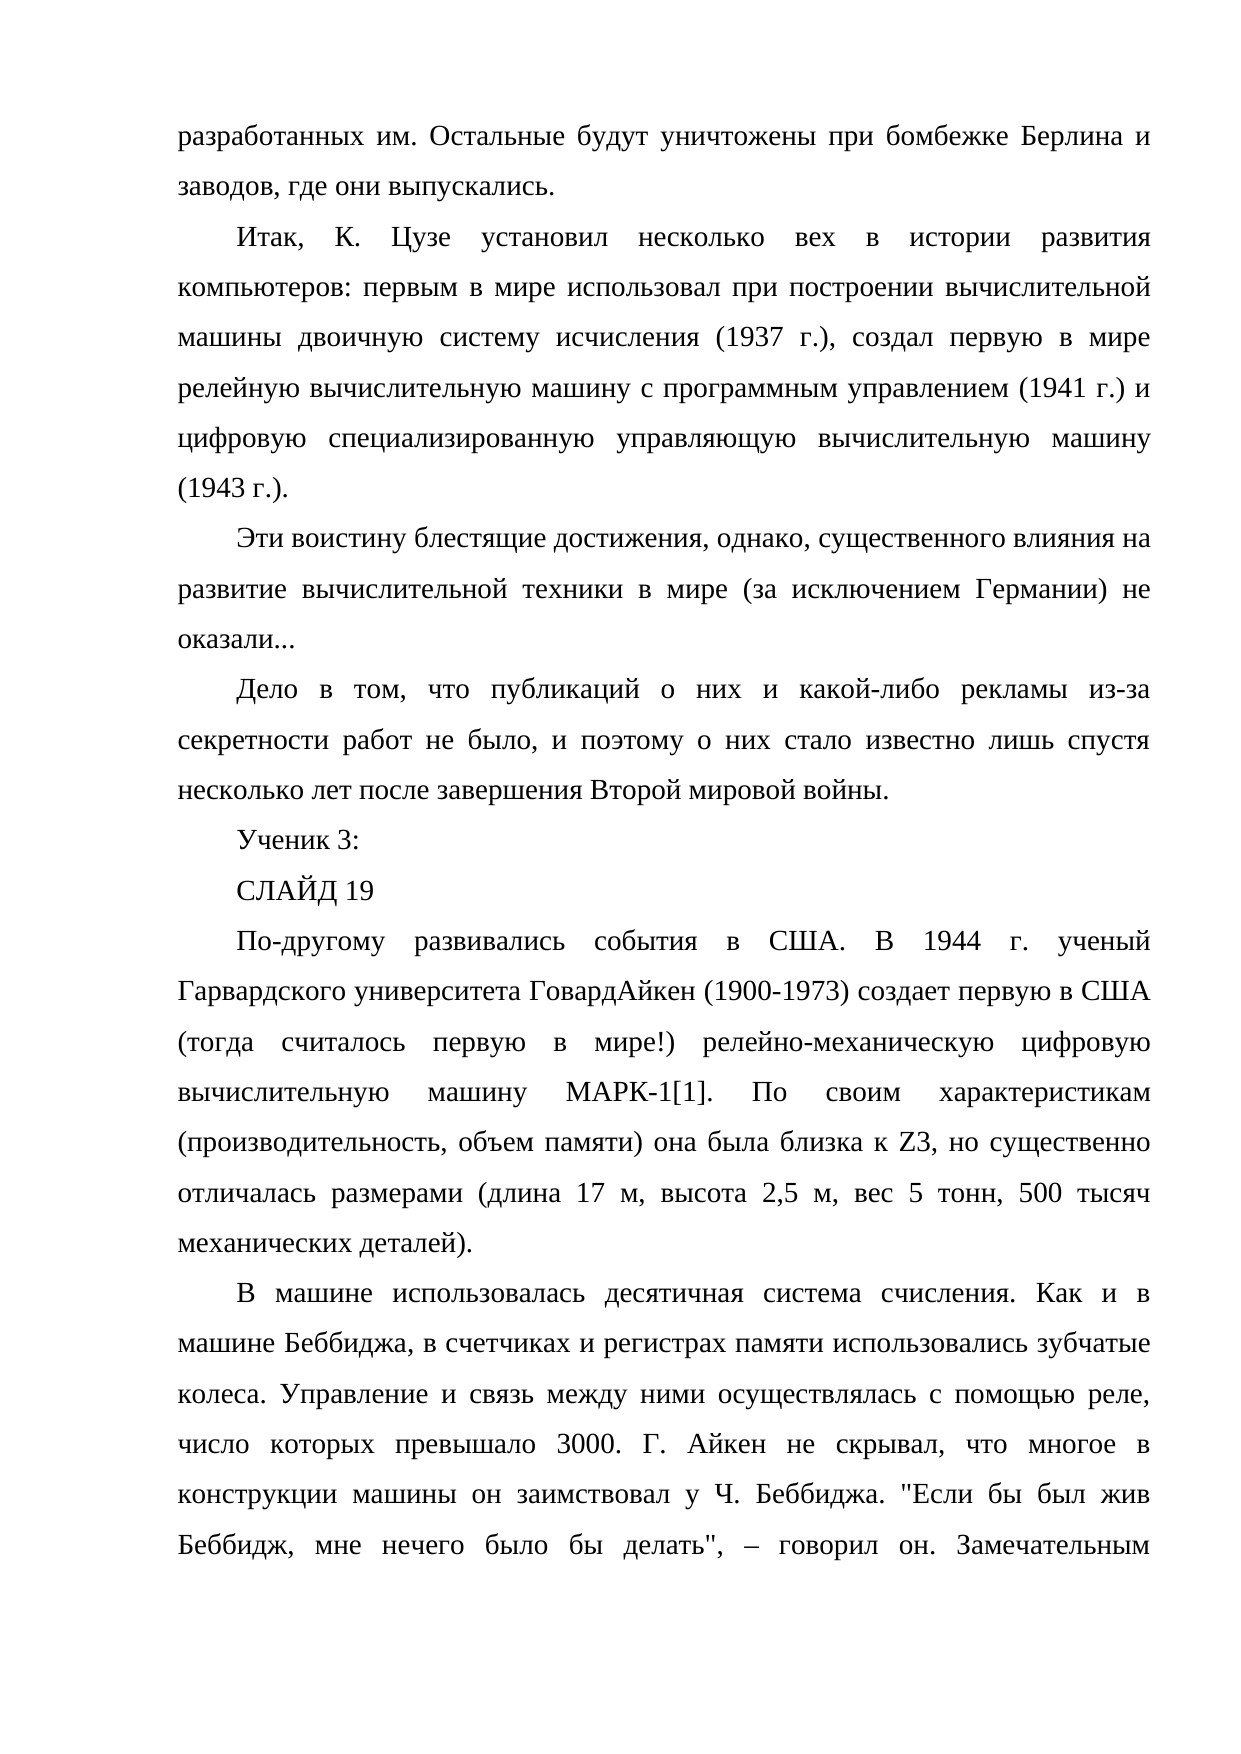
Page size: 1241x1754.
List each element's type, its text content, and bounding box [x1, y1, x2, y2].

text Ученик 3: [177, 822, 1152, 856]
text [177, 118, 1152, 202]
text Итак, К. Цузе установил несколько вех в истории развития компьютеров: первым в мире использовал при построении вычислительной машины двоичную систему исчисления (1937 г.), создал первую в мире релейную вычислительную машину с программным управлением (1941 г.) и цифровую специализированную управляющую вычислительную машину (1943 г.). [177, 219, 1152, 504]
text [177, 1275, 1152, 1560]
text СЛАЙД 19 [177, 873, 1152, 906]
text По-другому развивались события в США. В 1944 г. ученый Гарвардского университета ГовардАйкен (1900-1973) создает первую в США (тогда считалось первую в мире!) релейно-механическую цифровую вычислительную машину МАРК-1[1]. По своим характеристикам (производительность, объем памяти) она была близка к Z3, но существенно отличалась размерами (длина 17 м, высота 2,5 м, вес 5 тонн, 500 тысяч механических деталей). [177, 923, 1152, 1258]
text Эти воистину блестящие достижения, однако, существенного влияния на развитие вычислительной техники в мире (за исключением Германии) не оказали... [177, 521, 1152, 655]
text Дело в том, что публикаций о них и какой-либо рекламы из-за секретности работ не было, и поэтому о них стало известно лишь спустя несколько лет после завершения Второй мировой войны. [177, 672, 1152, 806]
